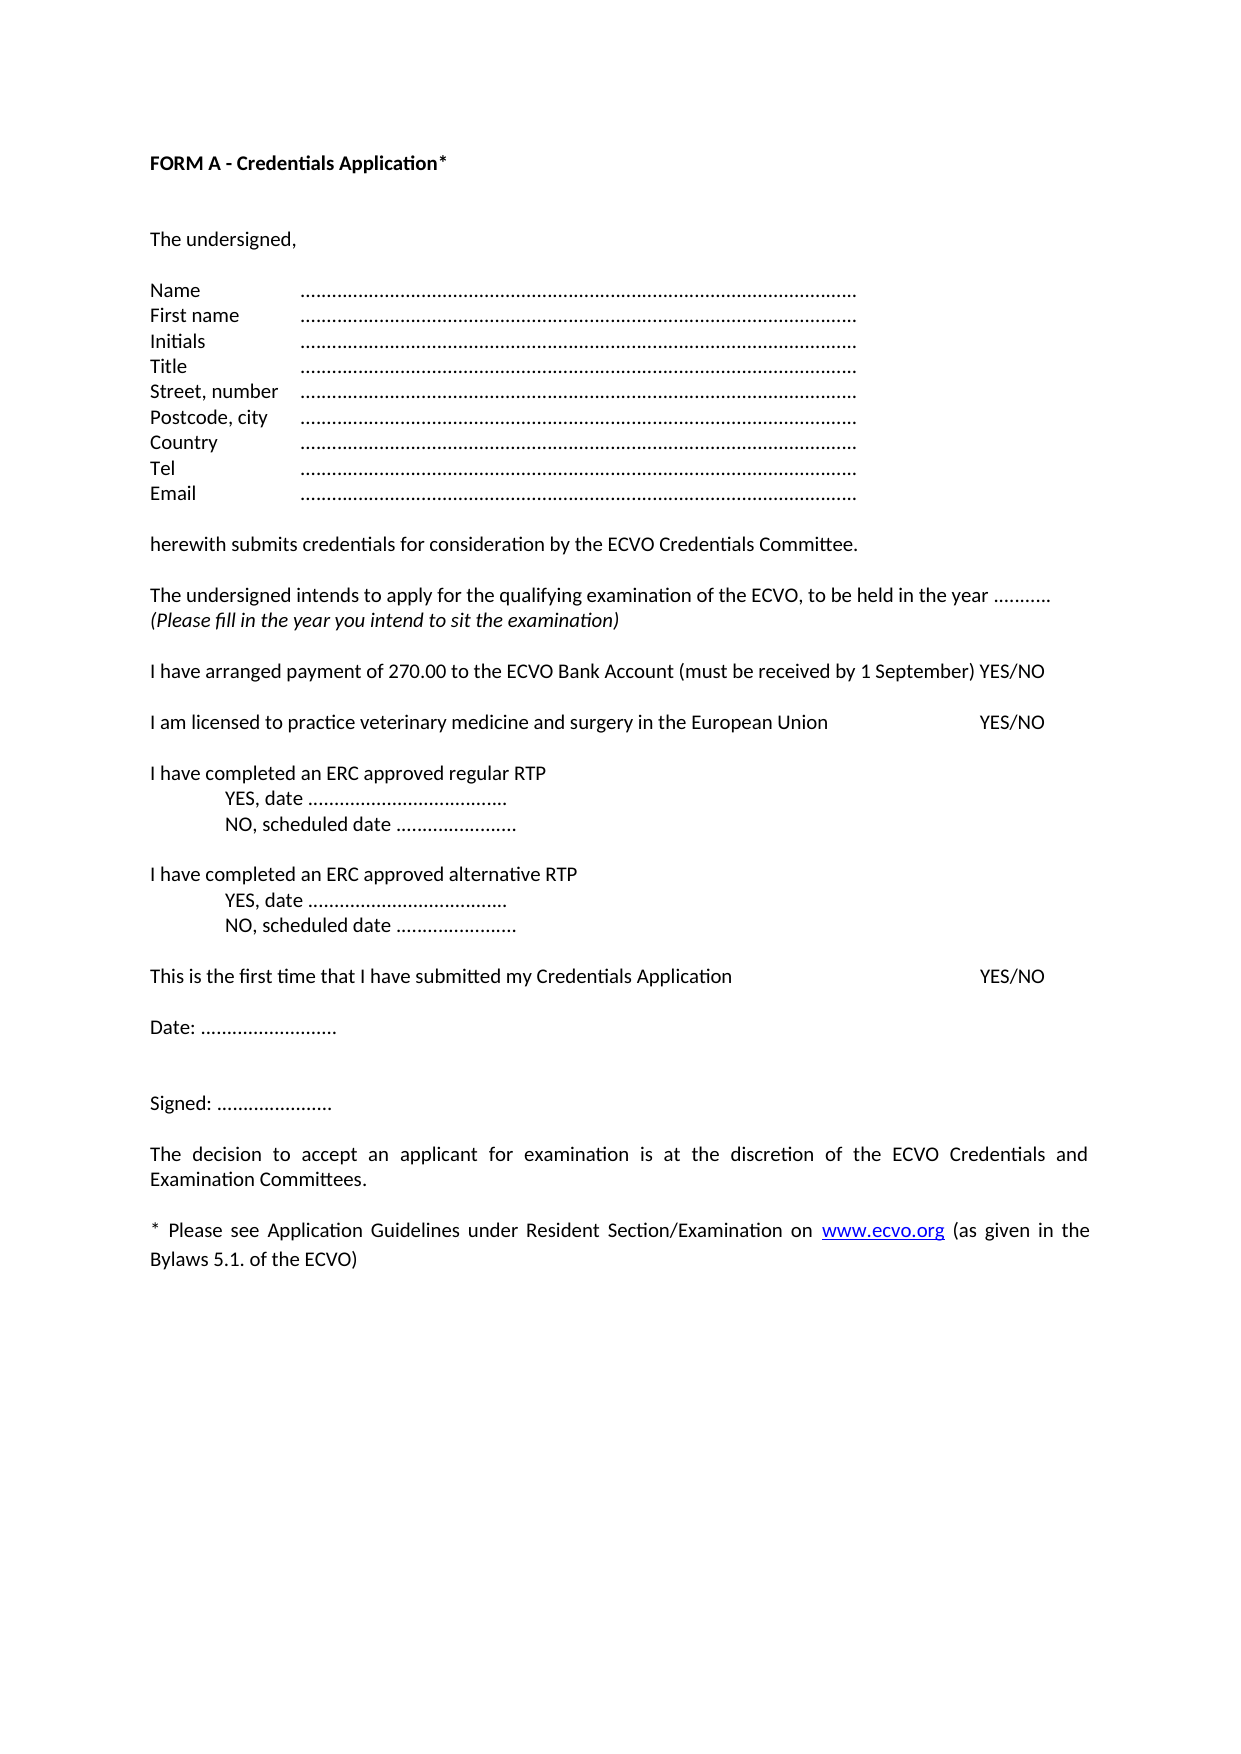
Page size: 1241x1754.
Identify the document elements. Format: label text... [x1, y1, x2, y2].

text I have completed an ERC approved regular RTP [150, 760, 1090, 785]
text YES, date ...................................... [150, 785, 1090, 811]
text Name .......................................................................................................... [150, 277, 1090, 302]
text NO, scheduled date ....................... [150, 912, 1090, 938]
text * Please see Application Guidelines under Resident Section/Examination on www.ecvo.org (as given in the Bylaws 5.1. of the ECVO) [150, 1217, 1090, 1272]
text NO, scheduled date ....................... [150, 811, 1090, 836]
text I am licensed to practice veterinary medicine and surgery in the European Union YES/NO [150, 709, 1090, 734]
text The decision to accept an applicant for examination is at the discretion of the ECVO Credentials and Examination Committees. [150, 1141, 1090, 1192]
text Email .......................................................................................................... [150, 480, 1090, 506]
text Street, number .......................................................................................................... [150, 379, 1090, 404]
text Postcode, city .......................................................................................................... [150, 404, 1090, 429]
text YES, date ...................................... [150, 887, 1090, 912]
text FORM A - Credentials Application* [150, 150, 1090, 175]
text herewith submits credentials for consideration by the ECVO Credentials Committee. [150, 531, 1090, 557]
text I have arranged payment of 270.00 to the ECVO Bank Account (must be received by 1 September) YES/NO [150, 658, 1090, 684]
text Signed: ...................... [150, 1090, 1090, 1116]
text Title .......................................................................................................... [150, 353, 1090, 379]
text Tel .......................................................................................................... [150, 455, 1090, 480]
text Country .......................................................................................................... [150, 429, 1090, 455]
text Date: .......................... [150, 1014, 1090, 1039]
text Initials .......................................................................................................... [150, 328, 1090, 353]
text The undersigned, [150, 226, 1090, 252]
text This is the first time that I have submitted my Credentials Application YES/NO [150, 963, 1090, 989]
text The undersigned intends to apply for the qualifying examination of the ECVO, to be held in the year ........... [150, 582, 1090, 607]
text First name .......................................................................................................... [150, 302, 1090, 328]
text (Please fill in the year you intend to sit the examination) [150, 607, 1090, 633]
text I have completed an ERC approved alternative RTP [150, 862, 1090, 887]
